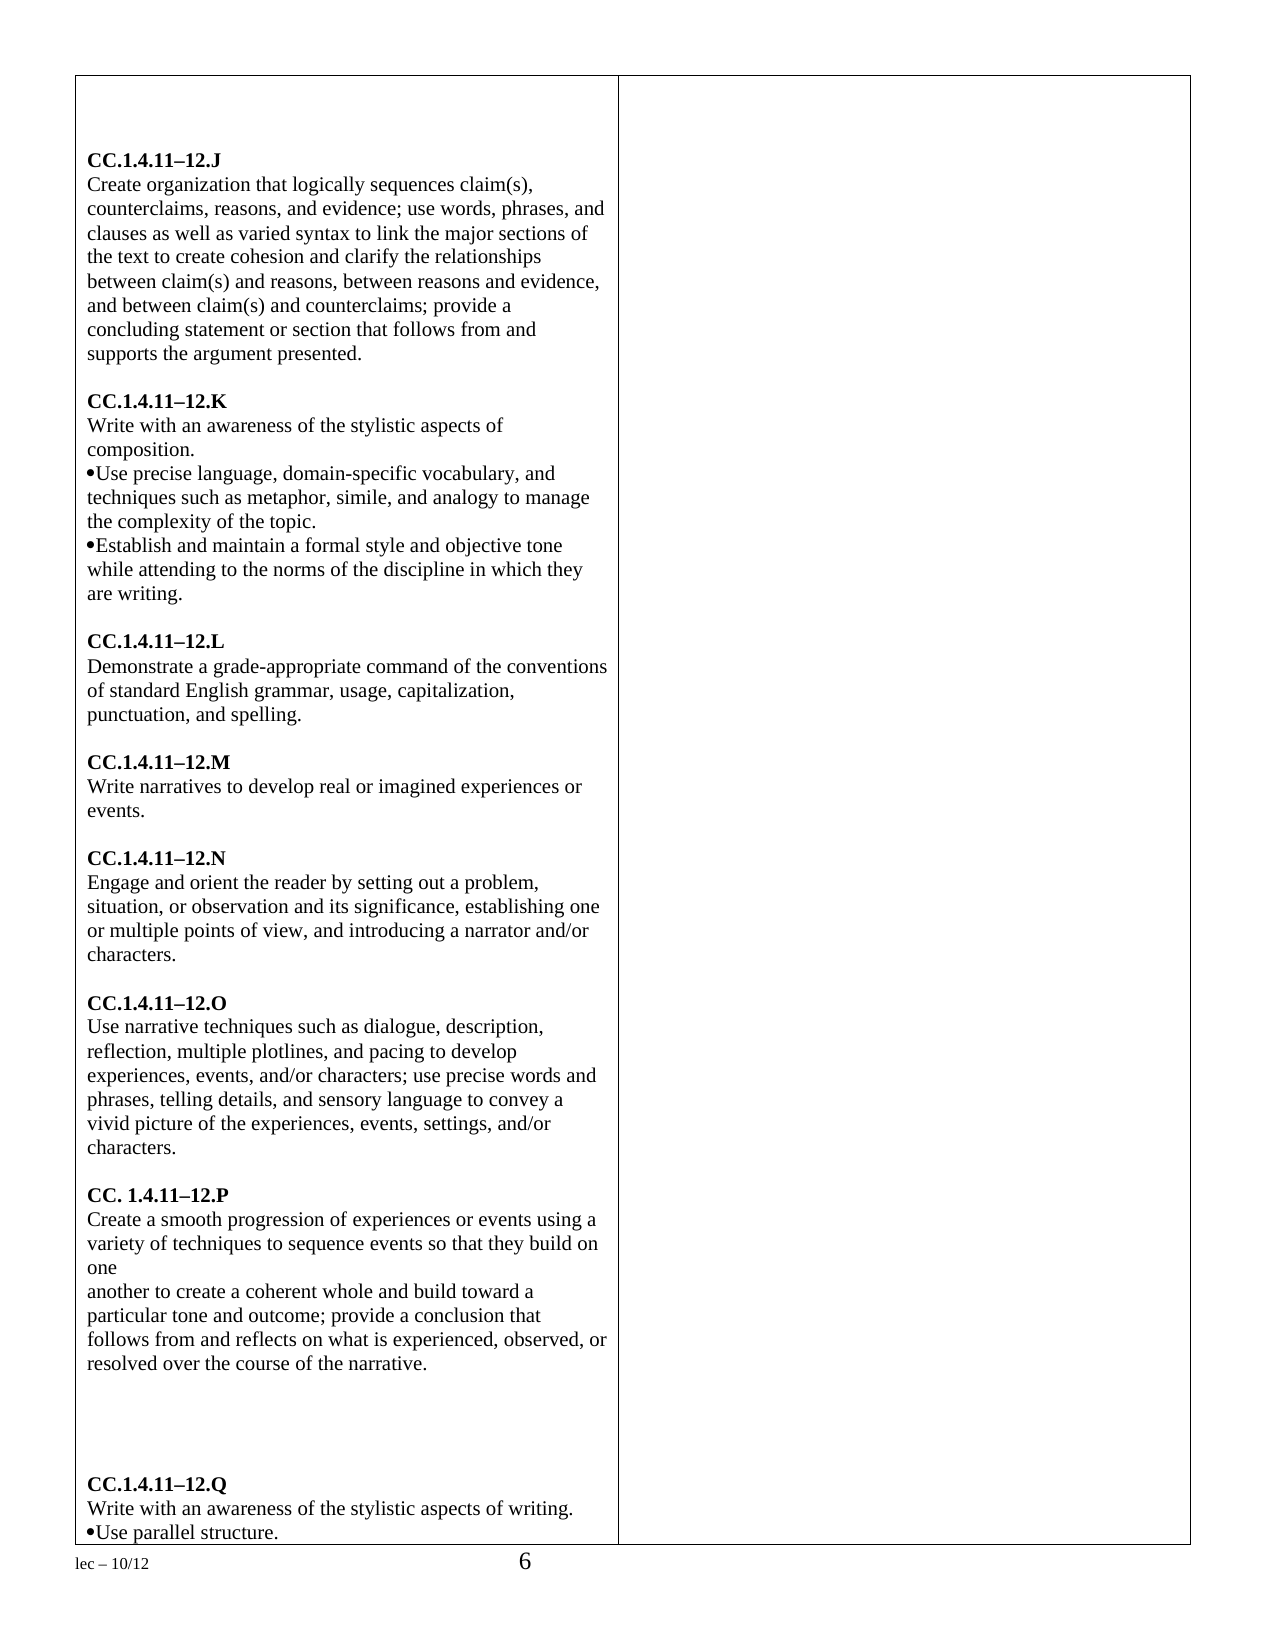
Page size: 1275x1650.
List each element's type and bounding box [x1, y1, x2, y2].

table_cell [76, 76, 618, 1544]
table_cell [619, 76, 1190, 1544]
